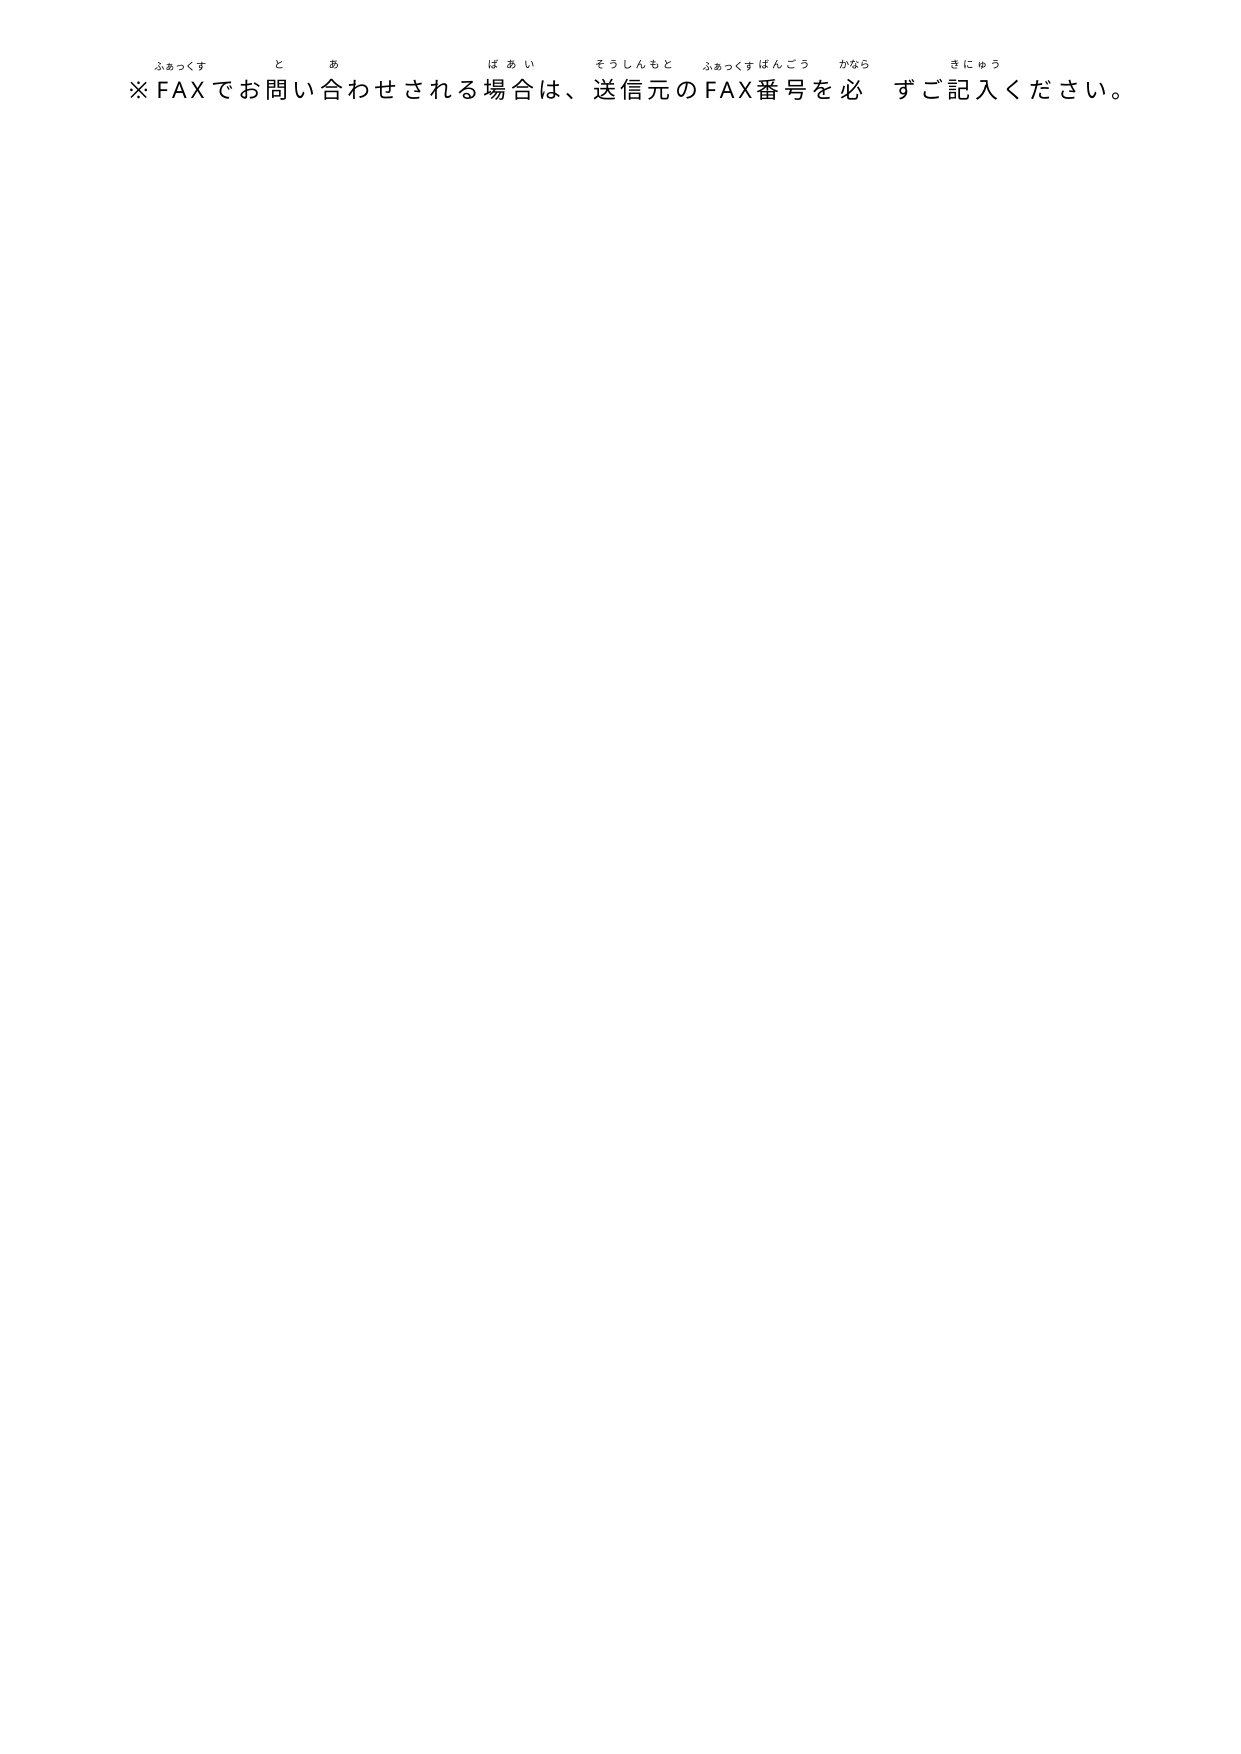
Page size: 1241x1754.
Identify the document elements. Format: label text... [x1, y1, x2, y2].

text ※ でおいわせされるは、のをずごください。 [129, 48, 1111, 113]
